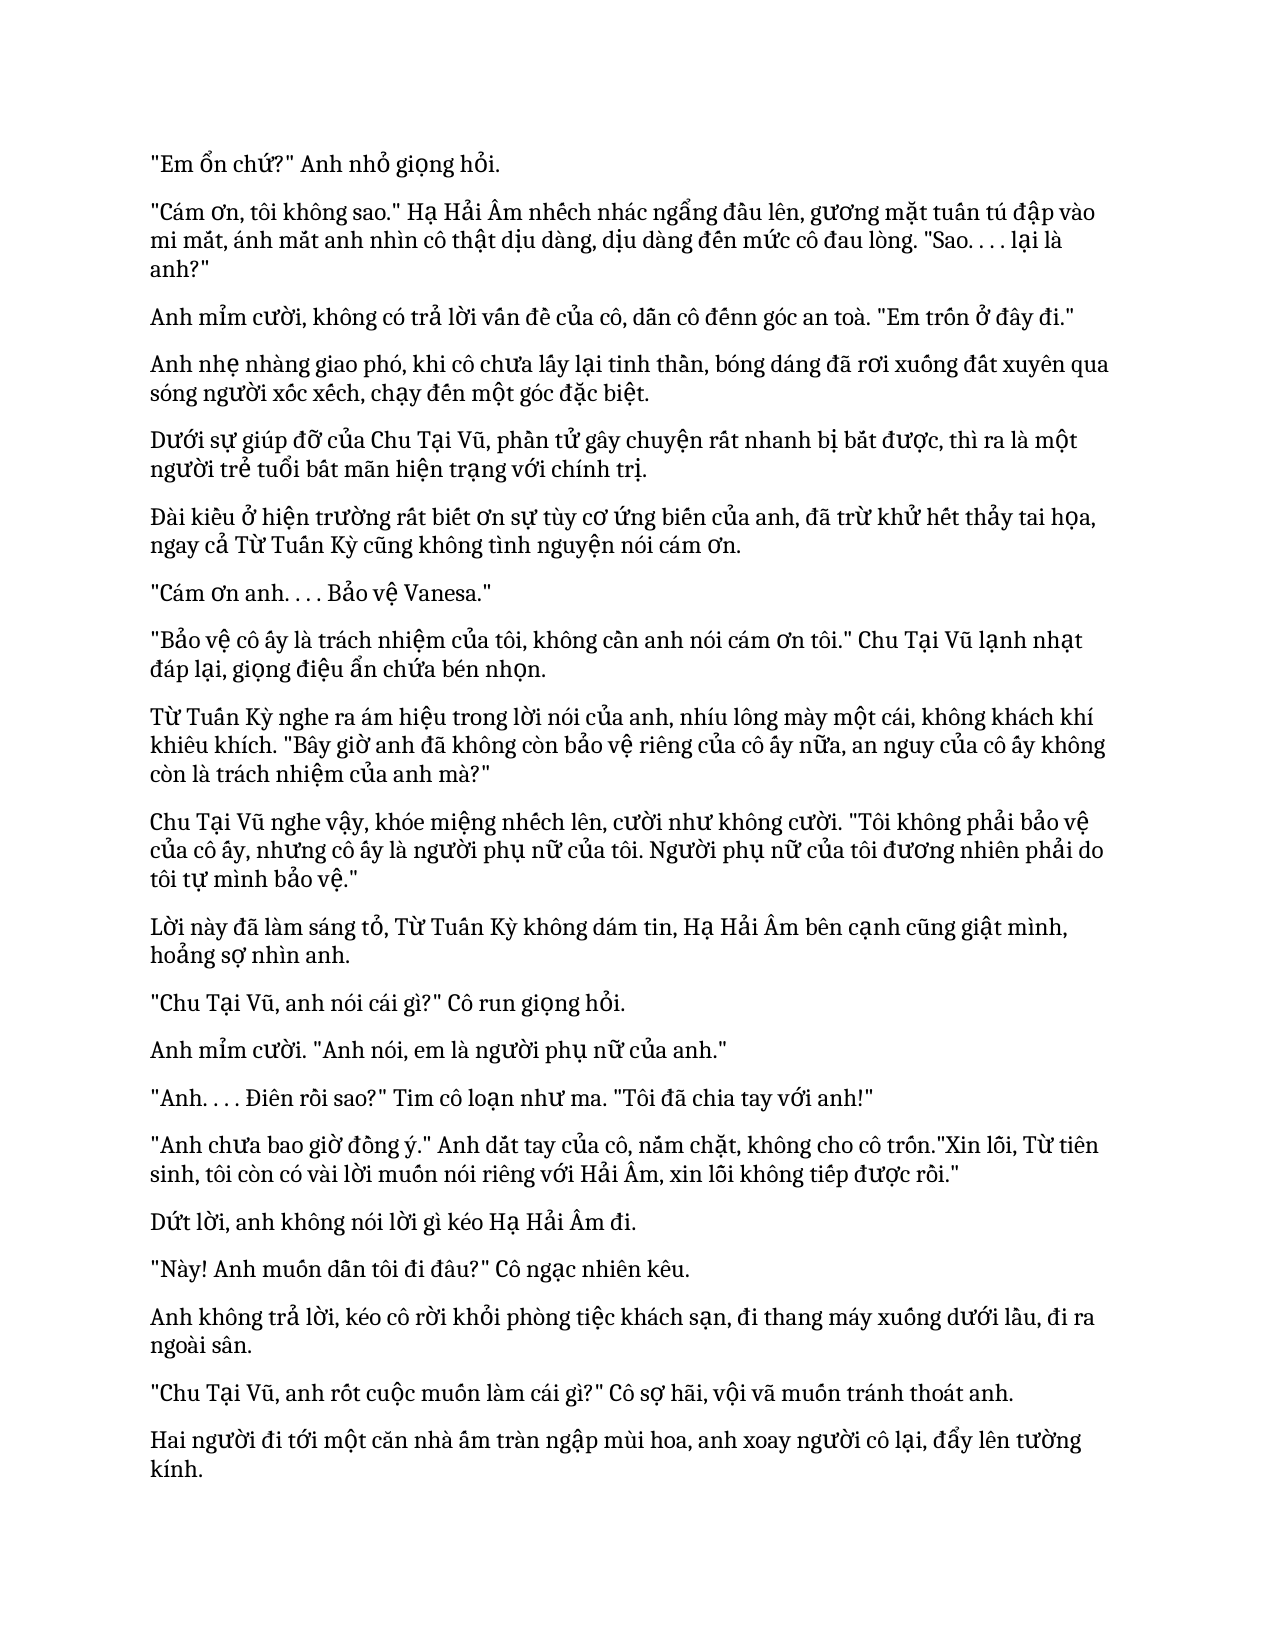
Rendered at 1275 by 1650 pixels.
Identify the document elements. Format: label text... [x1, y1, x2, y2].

text "Chu Tại Vũ, anh nói cái gì?" Cô run giọng hỏi. [150, 989, 1125, 1017]
text Chu Tại Vũ nghe vậy, khóe miệng nhếch lên, cười như không cười. "Tôi không phải bảo vệ của cô ấy, nhưng cô ấy là người phụ nữ của tôi. Người phụ nữ của tôi đương nhiên phải do tôi tự mình bảo vệ." [150, 807, 1125, 894]
text "Này! Anh muốn dẫn tôi đi đâu?" Cô ngạc nhiên kêu. [150, 1255, 1125, 1284]
text Hai người đi tới một căn nhà ấm tràn ngập mùi hoa, anh xoay người cô lại, đẩy lên tường kính. [150, 1426, 1125, 1484]
text "Cám ơn, tôi không sao." Hạ Hải Âm nhếch nhác ngẩng đầu lên, gương mặt tuấn tú đập vào mi mắt, ánh mắt anh nhìn cô thật dịu dàng, dịu dàng đến mức cô đau lòng. "Sao. . . . lại là anh?" [150, 197, 1125, 284]
text Từ Tuấn Kỳ nghe ra ám hiệu trong lời nói của anh, nhíu lông mày một cái, không khách khí khiêu khích. "Bây giờ anh đã không còn bảo vệ riêng của cô ấy nữa, an nguy của cô ấy không còn là trách nhiệm của anh mà?" [150, 702, 1125, 789]
text "Bảo vệ cô ấy là trách nhiệm của tôi, không cần anh nói cám ơn tôi." Chu Tại Vũ lạnh nhạt đáp lại, giọng điệu ẩn chứa bén nhọn. [150, 626, 1125, 684]
text "Em ổn chứ?" Anh nhỏ giọng hỏi. [150, 150, 1125, 179]
text Anh mỉm cười, không có trả lời vấn đề của cô, dẫn cô đếnn góc an toà. "Em trốn ở đây đi." [150, 302, 1125, 331]
text "Anh chưa bao giờ đồng ý." Anh dắt tay của cô, nắm chặt, không cho cô trốn."Xin lỗi, Từ tiên sinh, tôi còn có vài lời muốn nói riêng với Hải Âm, xin lỗi không tiếp được rồi." [150, 1131, 1125, 1189]
text Anh mỉm cười. "Anh nói, em là người phụ nữ của anh." [150, 1036, 1125, 1065]
text "Anh. . . . Điên rồi sao?" Tim cô loạn như ma. "Tôi đã chia tay với anh!" [150, 1084, 1125, 1112]
text "Cám ơn anh. . . . Bảo vệ Vanesa." [150, 579, 1125, 607]
text Lời này đã làm sáng tỏ, Từ Tuấn Kỳ không dám tin, Hạ Hải Âm bên cạnh cũng giật mình, hoảng sợ nhìn anh. [150, 912, 1125, 970]
text Đài kiều ở hiện trường rất biết ơn sự tùy cơ ứng biến của anh, đã trừ khử hết thảy tai họa, ngay cả Từ Tuấn Kỳ cũng không tình nguyện nói cám ơn. [150, 502, 1125, 560]
text Anh nhẹ nhàng giao phó, khi cô chưa lấy lại tinh thần, bóng dáng đã rơi xuống đất xuyên qua sóng người xốc xếch, chạy đến một góc đặc biệt. [150, 350, 1125, 407]
text Anh không trả lời, kéo cô rời khỏi phòng tiệc khách sạn, đi thang máy xuống dưới lầu, đi ra ngoài sân. [150, 1302, 1125, 1360]
text Dưới sự giúp đỡ của Chu Tại Vũ, phần tử gây chuyện rất nhanh bị bắt được, thì ra là một người trẻ tuổi bất mãn hiện trạng với chính trị. [150, 426, 1125, 484]
text "Chu Tại Vũ, anh rốt cuộc muốn làm cái gì?" Cô sợ hãi, vội vã muốn tránh thoát anh. [150, 1379, 1125, 1407]
text Dứt lời, anh không nói lời gì kéo Hạ Hải Âm đi. [150, 1207, 1125, 1236]
